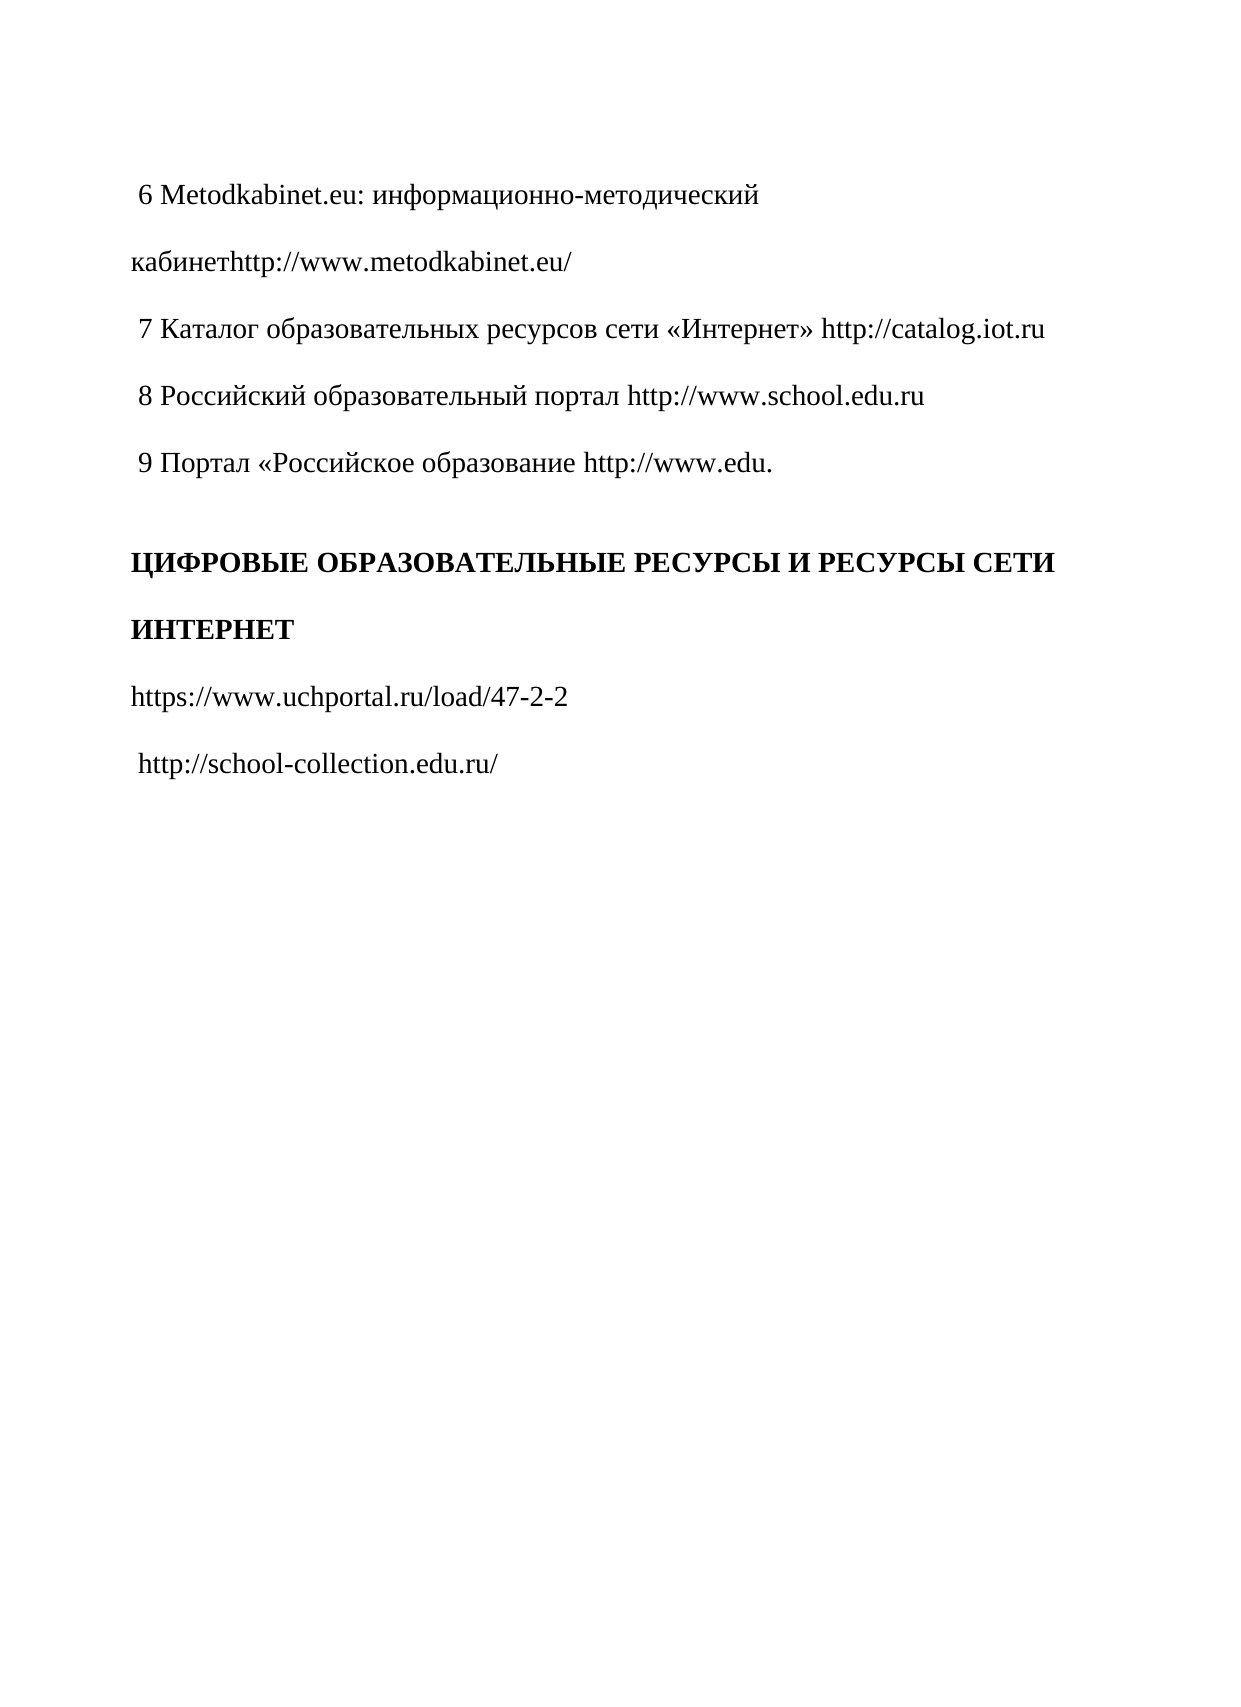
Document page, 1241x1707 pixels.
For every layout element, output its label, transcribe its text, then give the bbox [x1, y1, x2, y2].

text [131, 177, 1122, 479]
text ​​‌https://www.uchportal.ru/load/47-2-2 http://school-collection.edu.ru/‌​ [131, 679, 1122, 779]
text ЦИФРОВЫЕ ОБРАЗОВАТЕЛЬНЫЕ РЕСУРСЫ И РЕСУРСЫ СЕТИ ИНТЕРНЕТ [131, 545, 1122, 645]
